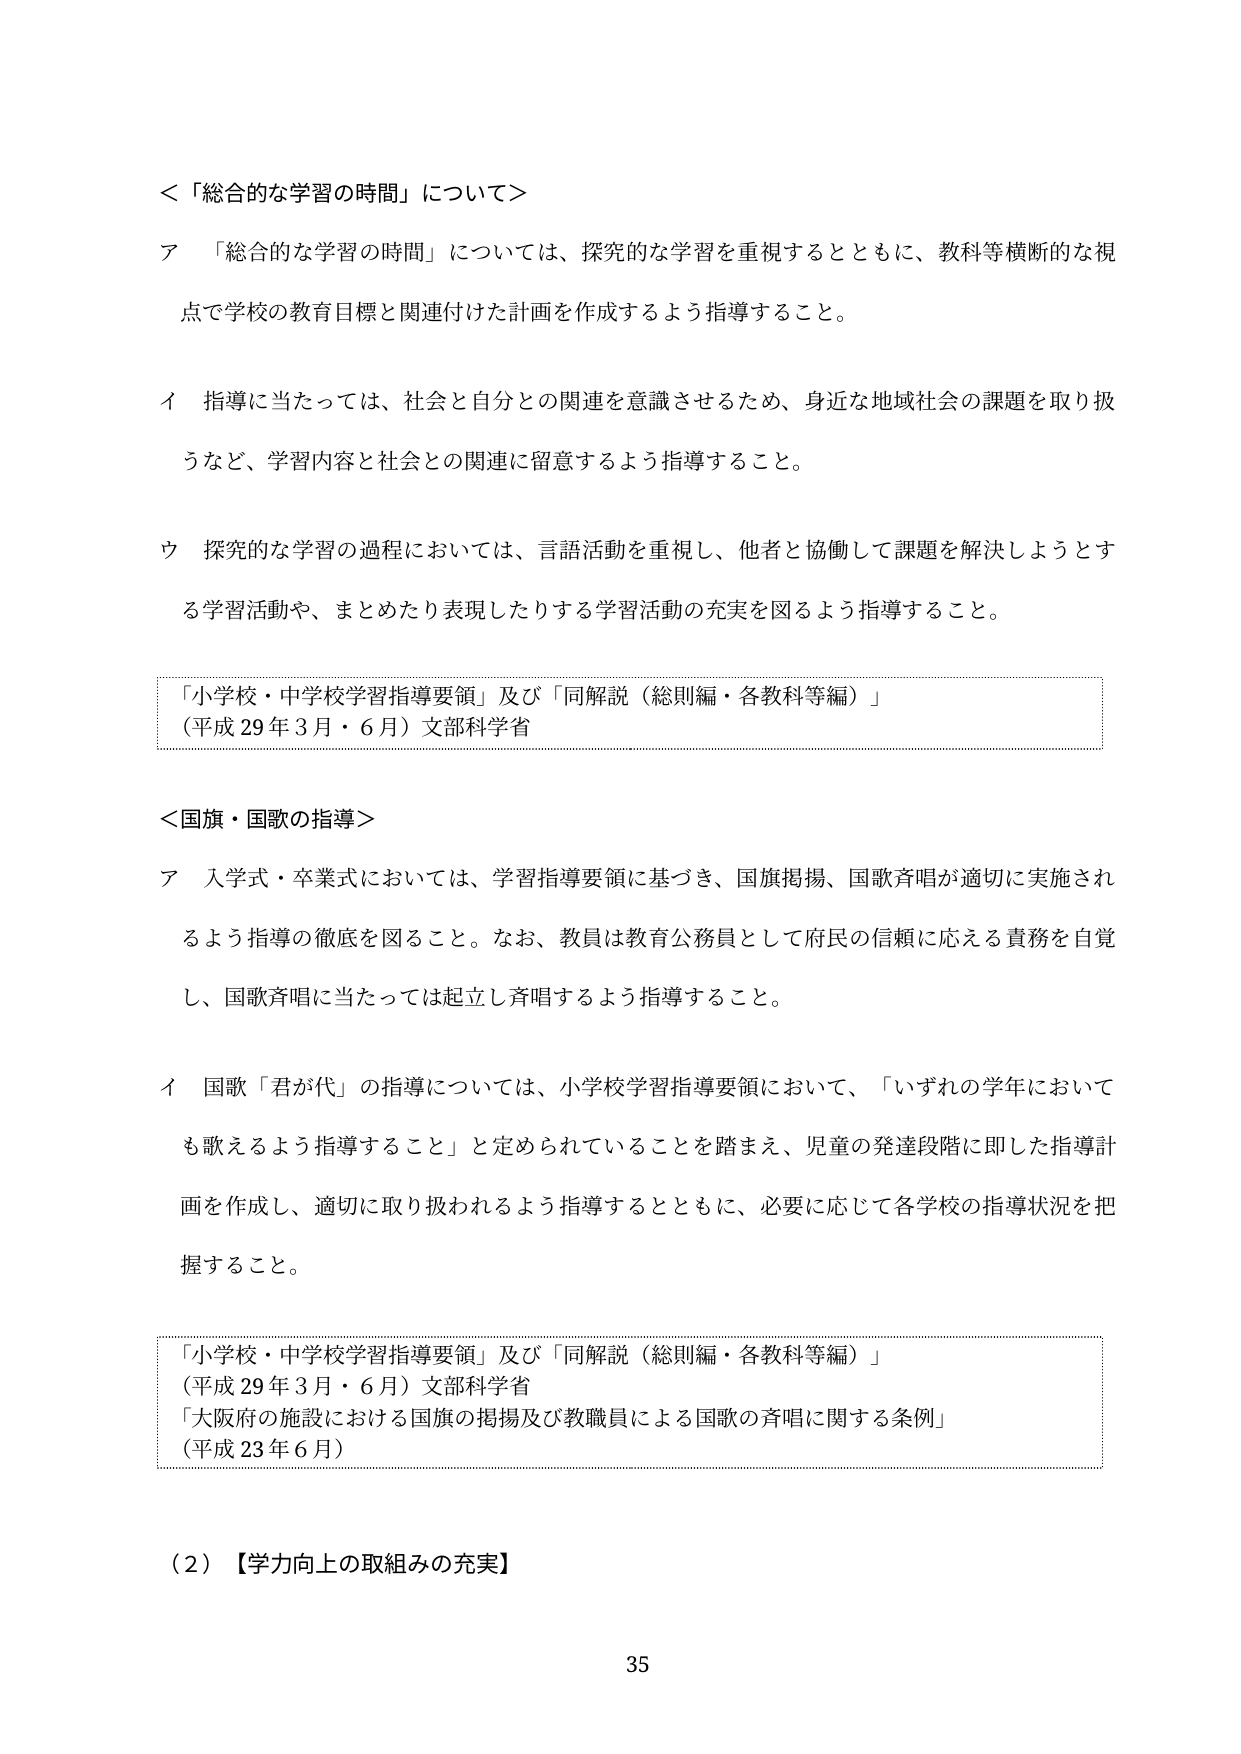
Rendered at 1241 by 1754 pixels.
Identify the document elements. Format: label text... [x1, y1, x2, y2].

text イ 指導に当たっては、社会と自分との関連を意識させるため、身近な地域社会の課題を取り扱うなど、学習内容と社会との関連に留意するよう指導すること。 [158, 371, 1117, 490]
text ア 「総合的な学習の時間」については、探究的な学習を重視するとともに、教科等横断的な視点で学校の教育目標と関連付けた計画を作成するよう指導すること。 [158, 222, 1117, 341]
text ウ 探究的な学習の過程においては、言語活動を重視し、他者と協働して課題を解決しようとする学習活動や、まとめたり表現したりする学習活動の充実を図るよう指導すること。 [158, 519, 1117, 639]
text （２）【学力向上の取組みの充実】 [158, 1532, 1117, 1592]
text ア 入学式・卒業式においては、学習指導要領に基づき、国旗掲揚、国歌斉唱が適切に実施されるよう指導の徹底を図ること。なお、教員は教育公務員として府民の信頼に応える責務を自覚し、国歌斉唱に当たっては起立し斉唱するよう指導すること。 [158, 847, 1117, 1026]
text ＜国旗・国歌の指導＞ [158, 788, 1117, 847]
text イ 国歌「君が代」の指導については、小学校学習指導要領において、「いずれの学年においても歌えるよう指導すること」と定められていることを踏まえ、児童の発達段階に即した指導計画を作成し、適切に取り扱われるよう指導するとともに、必要に応じて各学校の指導状況を把握すること。 [158, 1056, 1117, 1294]
text ＜「総合的な学習の時間」について＞ [158, 162, 1117, 222]
